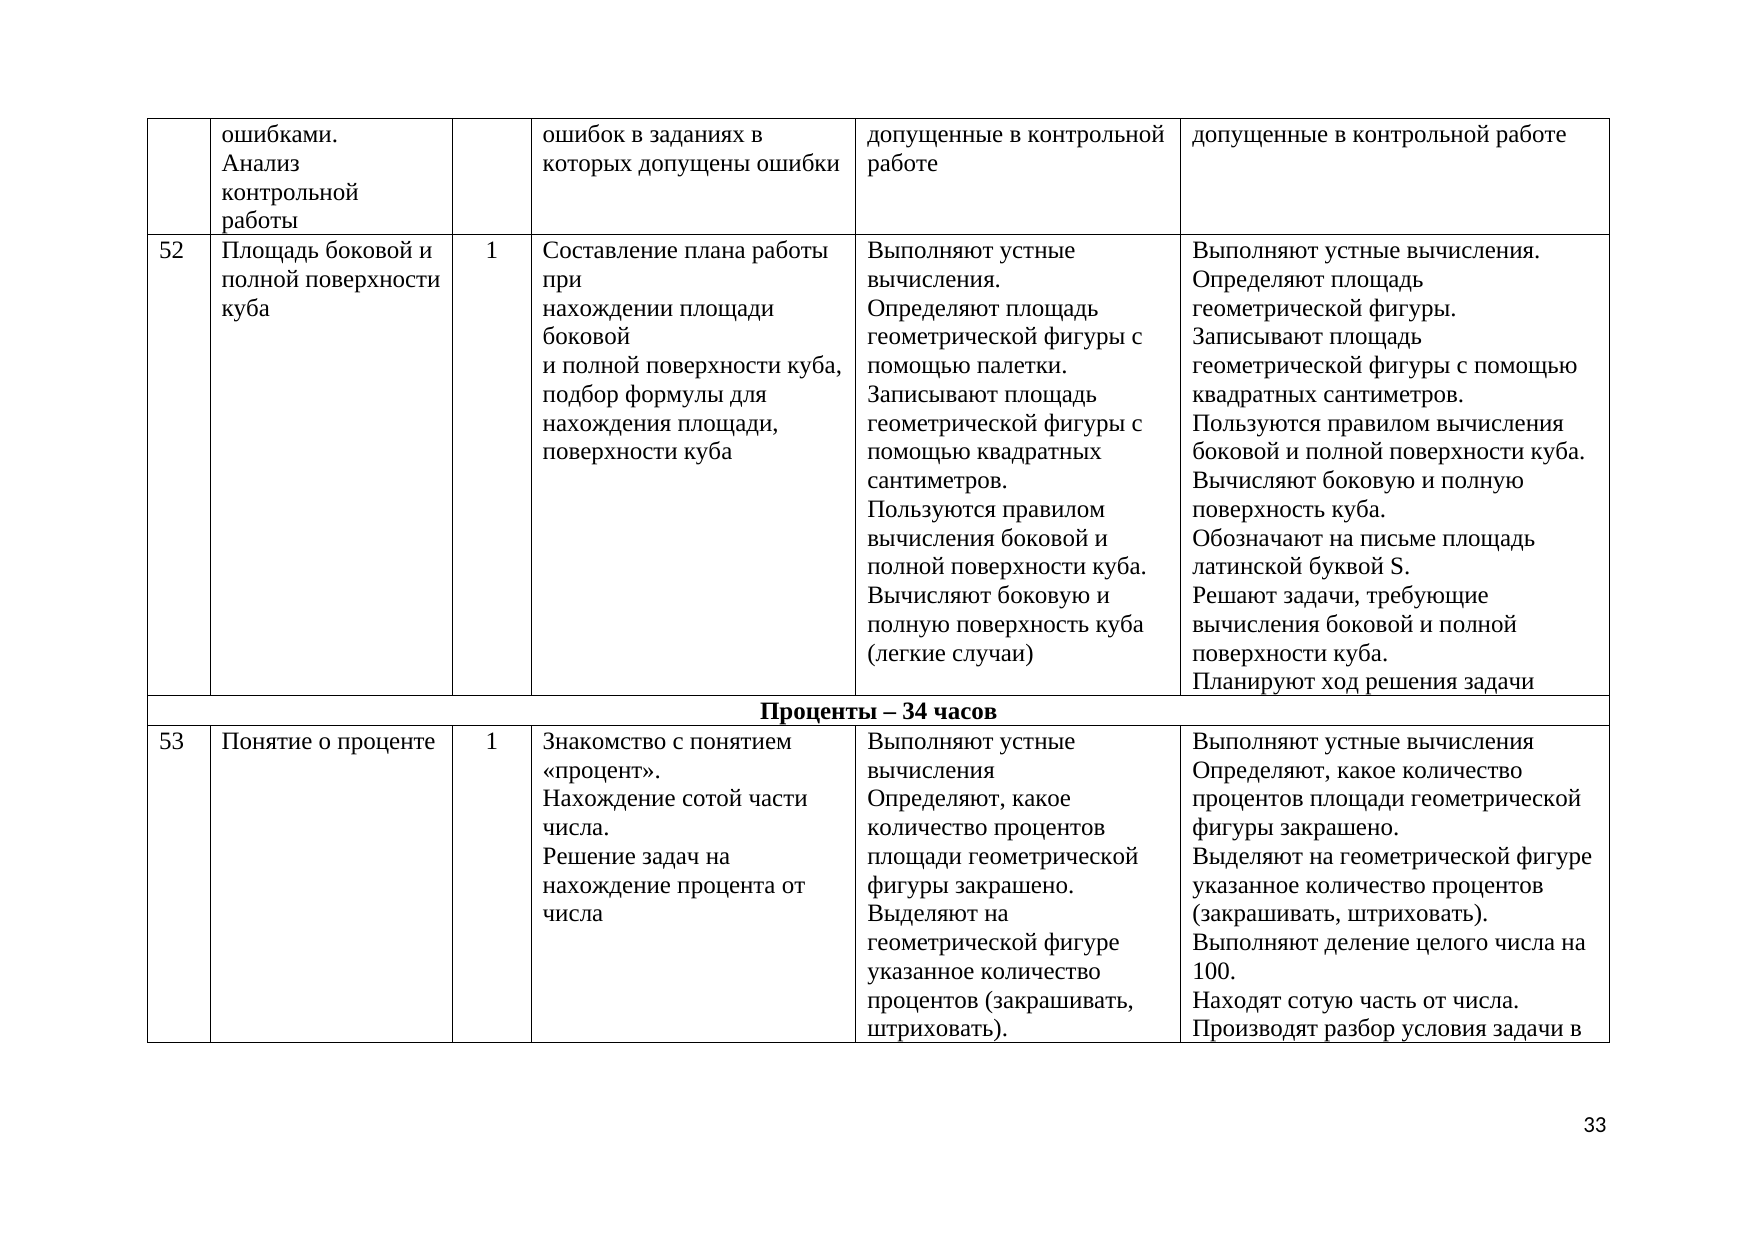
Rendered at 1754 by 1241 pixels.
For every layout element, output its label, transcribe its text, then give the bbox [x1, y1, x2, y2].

table_cell 51 [148, 119, 210, 234]
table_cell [211, 119, 452, 234]
table_cell Проценты – 34 часов [148, 696, 1609, 725]
table_cell Составление плана работы при нахождении площади боковой и полной поверхности куба, подбор формулы для нахождения площади, поверхности куба [532, 235, 855, 695]
table_cell 53 [148, 726, 210, 1042]
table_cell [856, 726, 1180, 1042]
table_cell 52 [148, 235, 210, 695]
table_cell 1 [453, 119, 531, 234]
table_cell 1 [453, 726, 531, 1042]
table_cell Площадь боковой и полной поверхности куба [211, 235, 452, 695]
table_cell Выполняют устные вычисления. Определяют площадь геометрической фигуры с помощью палетки. Записывают площадь геометрической фигуры с помощью квадратных сантиметров. Пользуются правилом вычисления боковой и полной поверхности куба. Вычисляют боковую и полную поверхность куба (легкие случаи) [856, 235, 1180, 695]
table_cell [856, 119, 1180, 234]
table_cell 1 [453, 235, 531, 695]
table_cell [1181, 726, 1609, 1042]
table_cell Понятие о проценте [211, 726, 452, 1042]
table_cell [1181, 119, 1609, 234]
table_cell Выполняют устные вычисления. Определяют площадь геометрической фигуры. Записывают площадь геометрической фигуры с помощью квадратных сантиметров. Пользуются правилом вычисления боковой и полной поверхности куба. Вычисляют боковую и полную поверхность куба. Обозначают на письме площадь латинской буквой S. Решают задачи, требующие вычисления боковой и полной поверхности куба. Планируют ход решения задачи [1181, 235, 1609, 695]
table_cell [532, 726, 855, 1042]
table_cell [532, 119, 855, 234]
